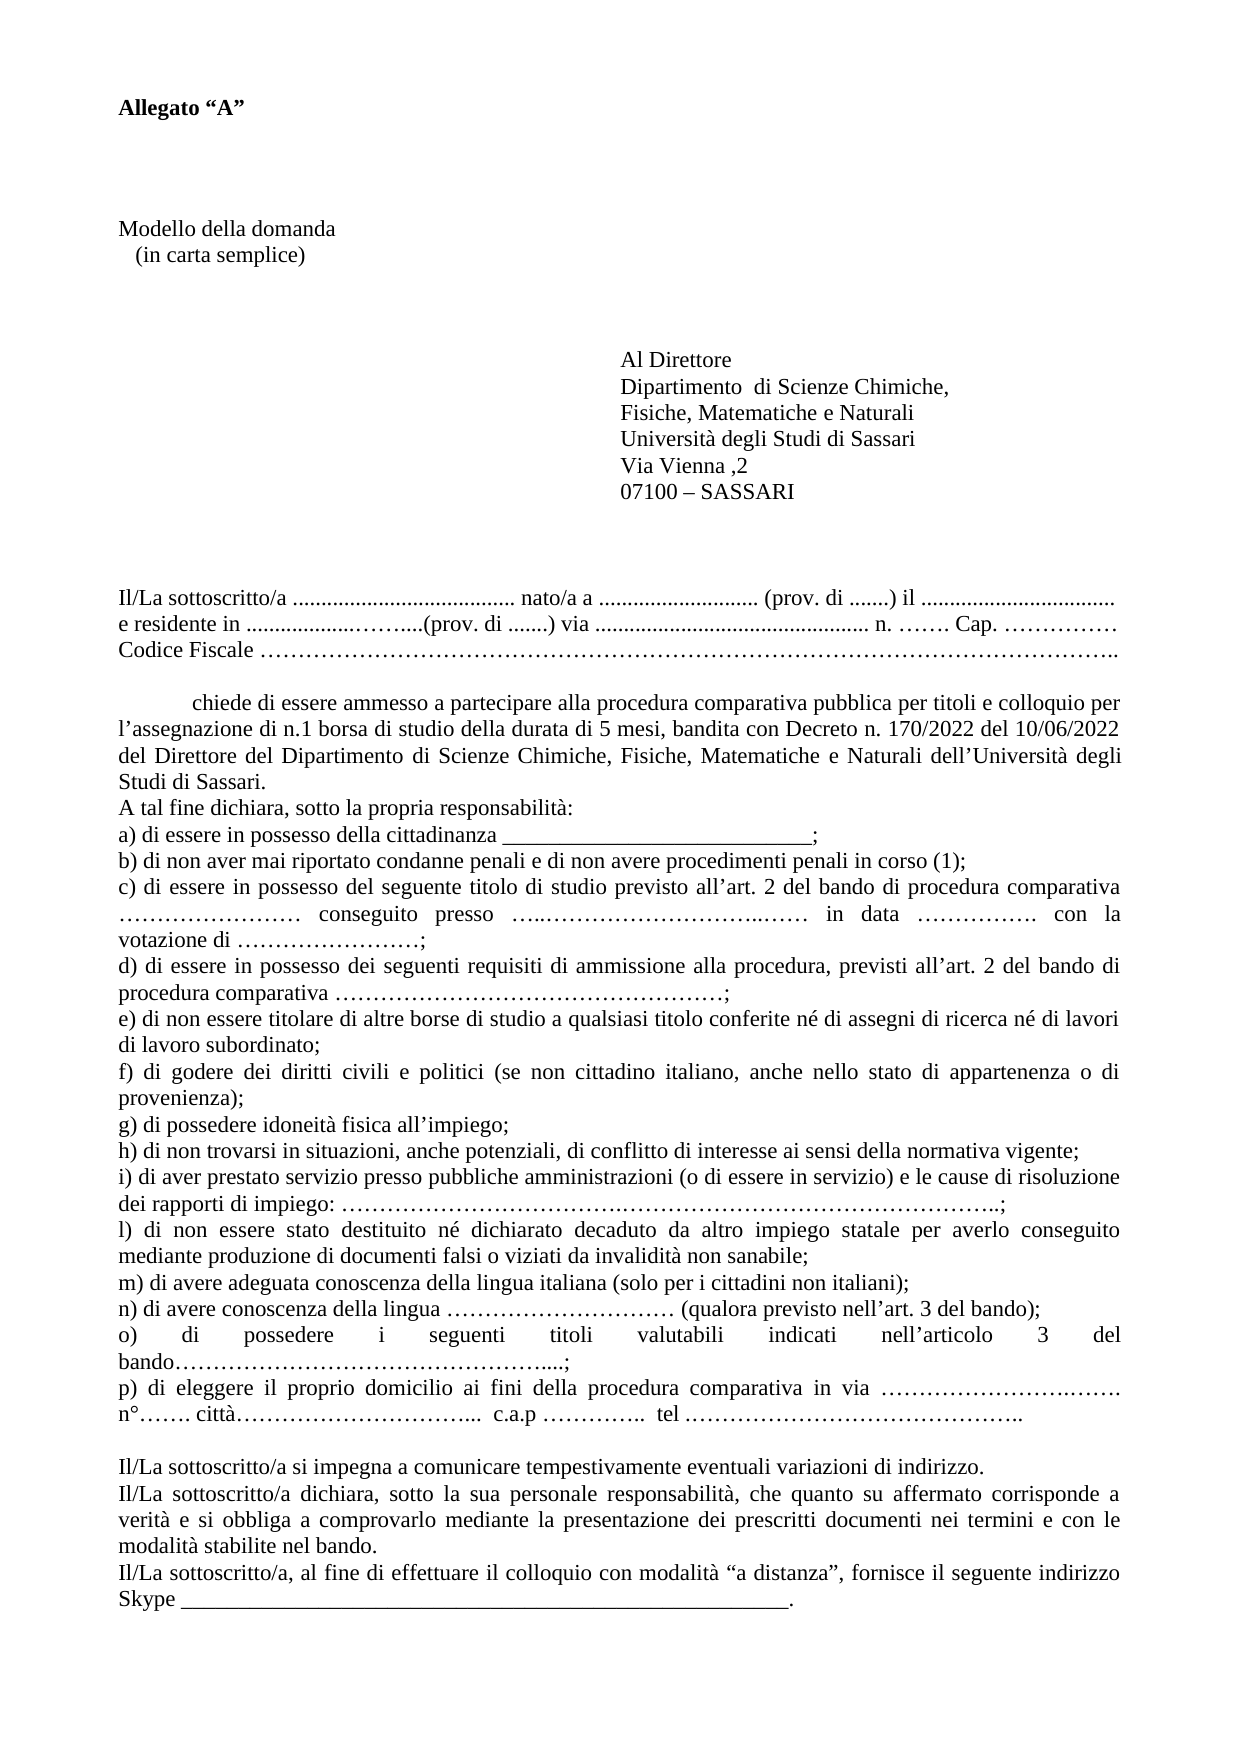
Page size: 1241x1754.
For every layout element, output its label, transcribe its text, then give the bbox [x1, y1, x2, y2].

text Il/La sottoscritto/a ....................................... nato/a a ............................ (prov. di .......) il .................................. [118, 583, 1122, 610]
text Modello della domanda [118, 214, 1122, 241]
text a) di essere in possesso della cittadinanza ___________________________; [118, 821, 1122, 847]
text Università degli Studi di Sassari [118, 425, 1122, 452]
text Al Direttore [118, 346, 1122, 373]
text 07100 – SASSARI [561, 478, 1122, 504]
text Fisiche, Matematiche e Naturali [620, 399, 1122, 425]
text Dipartimento di Scienze Chimiche, [118, 373, 1122, 399]
text h) di non trovarsi in situazioni, anche potenziali, di conflitto di interesse ai sensi della normativa vigente; [118, 1137, 1122, 1163]
text p) di eleggere il proprio domicilio ai fini della procedura comparativa in via …………………….……. n°……. città…………………………... c.a.p ………….. tel .…………………………………….. [118, 1374, 1122, 1427]
text o) di possedere i seguenti titoli valutabili indicati nell’articolo 3 del bando…………………………………………....; [118, 1321, 1122, 1374]
text n) di avere conoscenza della lingua ………………………… (qualora previsto nell’art. 3 del bando); [118, 1295, 1122, 1321]
text (in carta semplice) [118, 241, 1122, 267]
text c) di essere in possesso del seguente titolo di studio previsto all’art. 2 del bando di procedura comparativa …………………… conseguito presso …..………………………..…… in data ……………. con la votazione di ……………………; [118, 873, 1122, 952]
text Il/La sottoscritto/a, al fine di effettuare il colloquio con modalità “a distanza”, fornisce il seguente indirizzo Skype _____________________________________________________. [118, 1559, 1122, 1611]
text g) di possedere idoneità fisica all’impiego; [118, 1111, 1122, 1137]
text d) di essere in possesso dei seguenti requisiti di ammissione alla procedura, previsti all’art. 2 del bando di procedura comparativa ……………………………………………; [118, 952, 1122, 1005]
text e) di non essere titolare di altre borse di studio a qualsiasi titolo conferite né di assegni di ricerca né di lavori di lavoro subordinato; [118, 1005, 1122, 1058]
text Il/La sottoscritto/a si impegna a comunicare tempestivamente eventuali variazioni di indirizzo. [59, 1453, 1122, 1479]
text m) di avere adeguata conoscenza della lingua italiana (solo per i cittadini non italiani); [118, 1269, 1122, 1295]
text f) di godere dei diritti civili e politici (se non cittadino italiano, anche nello stato di appartenenza o di provenienza); [118, 1058, 1122, 1111]
text e residente in ...................……....(prov. di .......) via ................................................ n. ……. Cap. …………… [118, 610, 1122, 636]
text A tal fine dichiara, sotto la propria responsabilità: [118, 794, 1122, 821]
text chiede di essere ammesso a partecipare alla procedura comparativa pubblica per titoli e colloquio per l’assegnazione di n.1 borsa di studio della durata di 5 mesi, bandita con Decreto n. 170/2022 del 10/06/2022 del Direttore del Dipartimento di Scienze Chimiche, Fisiche, Matematiche e Naturali dell’Università degli Studi di Sassari. [118, 689, 1122, 794]
text Allegato “A” [118, 94, 1122, 120]
text i) di aver prestato servizio presso pubbliche amministrazioni (o di essere in servizio) e le cause di risoluzione dei rapporti di impiego: ……………………………….…………………………………………..; [118, 1163, 1122, 1216]
text Via Vienna ,2 [118, 452, 1122, 478]
text Codice Fiscale ………………………………………………………………………………………………….. [118, 636, 1122, 663]
text l) di non essere stato destituito né dichiarato decaduto da altro impiego statale per averlo conseguito mediante produzione di documenti falsi o viziati da invalidità non sanabile; [118, 1216, 1122, 1269]
text b) di non aver mai riportato condanne penali e di non avere procedimenti penali in corso (1); [118, 847, 1122, 873]
text Il/La sottoscritto/a dichiara, sotto la sua personale responsabilità, che quanto su affermato corrisponde a verità e si obbliga a comprovarlo mediante la presentazione dei prescritti documenti nei termini e con le modalità stabilite nel bando. [118, 1479, 1122, 1559]
